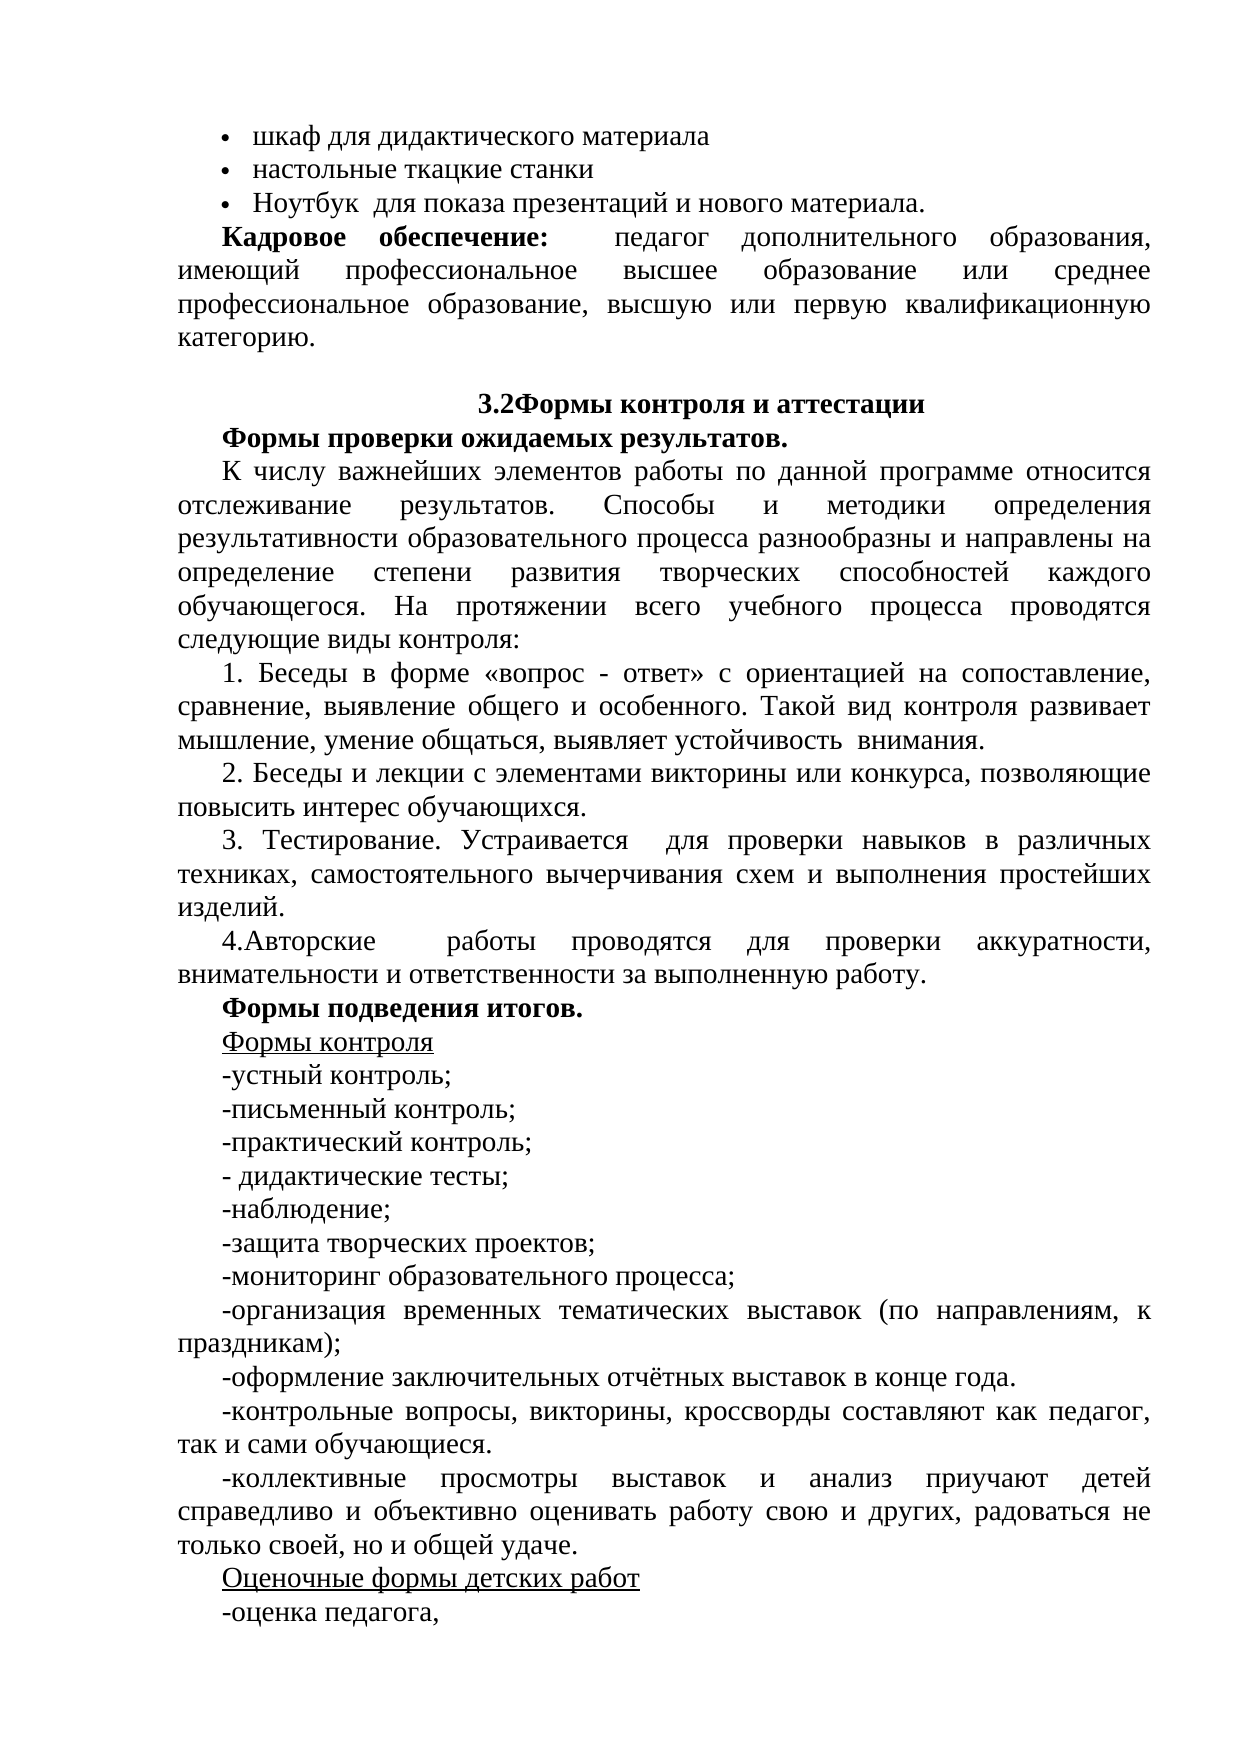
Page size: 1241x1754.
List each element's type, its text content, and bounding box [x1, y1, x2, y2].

text 3. Тестирование. Устраивается для проверки навыков в различных техниках, самостоятельного вычерчивания схем и выполнения простейших изделий. [177, 822, 1152, 923]
text - дидактические тесты; [177, 1158, 1152, 1191]
text -письменный контроль; [177, 1091, 1152, 1124]
text -оформление заключительных отчётных выставок в конце года. [177, 1359, 1152, 1393]
text Формы подведения итогов. [177, 990, 1152, 1024]
text -устный контроль; [177, 1057, 1152, 1091]
text К числу важнейших элементов работы по данной программе относится отслеживание результатов. Способы и методики определения результативности образовательного процесса разнообразны и направлены на определение степени развития творческих способностей каждого обучающегося. На протяжении всего учебного процесса проводятся следующие виды контроля: [177, 453, 1152, 655]
text -практический контроль; [177, 1124, 1152, 1158]
text -оценка педагога, [177, 1594, 1152, 1627]
text -организация временных тематических выставок (по направлениям, к праздникам); [177, 1292, 1152, 1359]
text 2. Беседы и лекции с элементами викторины или конкурса, позволяющие повысить интерес обучающихся. [177, 755, 1152, 822]
text -коллективные просмотры выставок и анализ приучают детей справедливо и объективно оценивать работу свою и других, радоваться не только своей, но и общей удаче. [177, 1460, 1152, 1560]
text Кадровое обеспечение: педагог дополнительного образования, имеющий профессиональное высшее образование или среднее профессиональное образование, высшую или первую квалификационную категорию. [177, 219, 1152, 353]
list настольные ткацкие станки [177, 152, 1152, 185]
text -контрольные вопросы, викторины, кроссворды составляют как педагог, так и сами обучающиеся. [177, 1393, 1152, 1460]
text Формы проверки ожидаемых результатов. [177, 420, 1152, 453]
text -защита творческих проектов; [177, 1225, 1152, 1258]
text 1. Беседы в форме «вопрос - ответ» с ориентацией на сопоставление, сравнение, выявление общего и особенного. Такой вид контроля развивает мышление, умение общаться, выявляет устойчивость внимания. [177, 655, 1152, 755]
list шкаф для дидактического материала [177, 118, 1152, 152]
text -мониторинг образовательного процесса; [177, 1258, 1152, 1292]
text Формы контроля [177, 1024, 1152, 1057]
text Оценочные формы детских работ [177, 1560, 1152, 1594]
text 4.Авторские работы проводятся для проверки аккуратности, внимательности и ответственности за выполненную работу. [177, 923, 1152, 990]
text -наблюдение; [177, 1191, 1152, 1225]
list Ноутбук для показа презентаций и нового материала. [177, 185, 1152, 219]
subtitle 3.2Формы контроля и аттестации [177, 386, 1152, 420]
